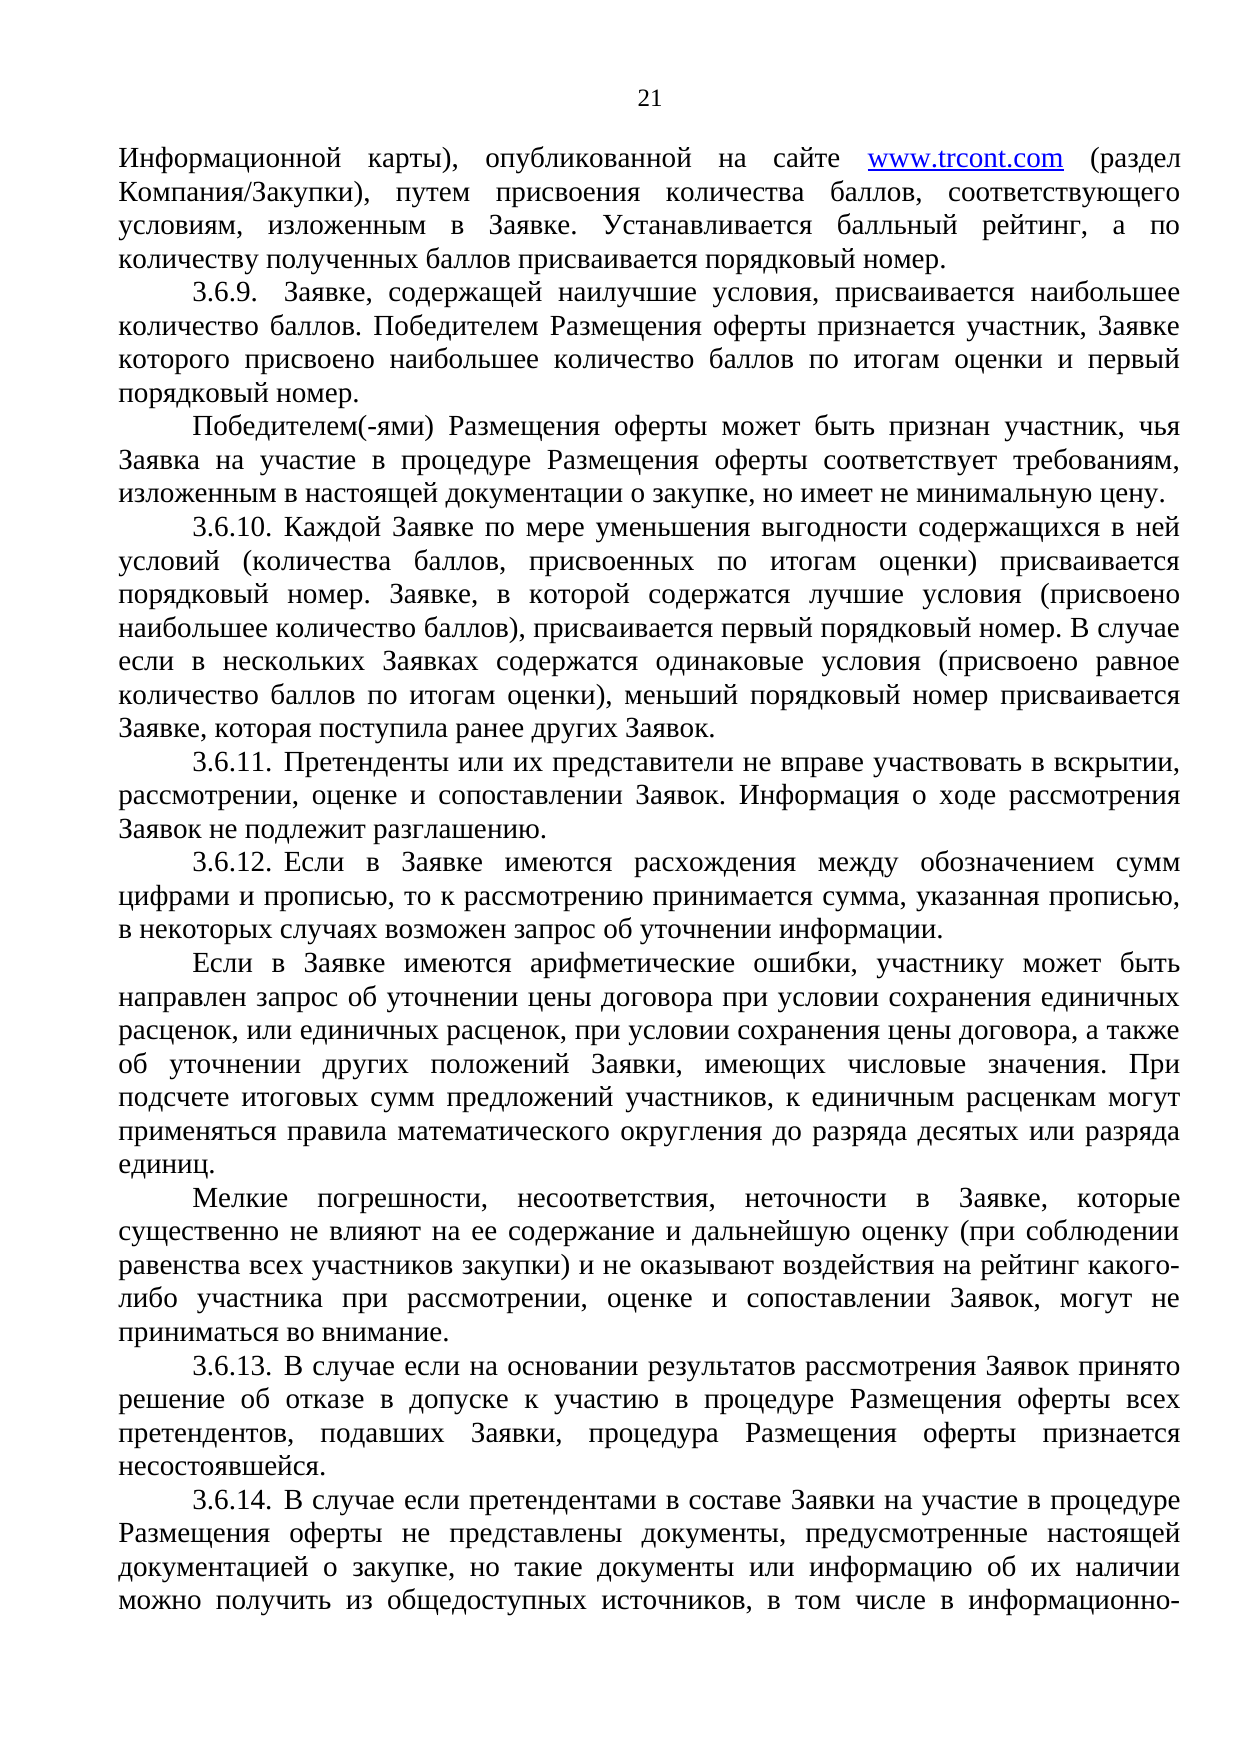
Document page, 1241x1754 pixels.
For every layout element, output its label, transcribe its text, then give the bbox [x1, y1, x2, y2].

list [118, 1482, 1181, 1616]
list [118, 140, 1181, 274]
list Если в Заявке имеются расхождения между обозначением сумм цифрами и прописью, то к рассмотрению принимается сумма, указанная прописью, в некоторых случаях возможен запрос об уточнении информации. [118, 844, 1181, 945]
text Победителем(-ями) Размещения оферты может быть признан участник, чья Заявка на участие в процедуре Размещения оферты соответствует требованиям, изложенным в настоящей документации о закупке, но имеет не минимальную цену. [118, 408, 1181, 509]
list В случае если на основании результатов рассмотрения Заявок принято решение об отказе в допуске к участию в процедуре Размещения оферты всех претендентов, подавших Заявки, процедура Размещения оферты признается несостоявшейся. [118, 1348, 1181, 1482]
list Заявке, содержащей наилучшие условия, присваивается наибольшее количество баллов. Победителем Размещения оферты признается участник, Заявке которого присвоено наибольшее количество баллов по итогам оценки и первый порядковый номер. [118, 274, 1181, 408]
list Каждой Заявке по мере уменьшения выгодности содержащихся в ней условий (количества баллов, присвоенных по итогам оценки) присваивается порядковый номер. Заявке, в которой содержатся лучшие условия (присвоено наибольшее количество баллов), присваивается первый порядковый номер. В случае если в нескольких Заявках содержатся одинаковые условия (присвоено равное количество баллов по итогам оценки), меньший порядковый номер присваивается Заявке, которая поступила ранее других Заявок. [118, 509, 1181, 744]
text Мелкие погрешности, несоответствия, неточности в Заявке, которые существенно не влияют на ее содержание и дальнейшую оценку (при соблюдении равенства всех участников закупки) и не оказывают воздействия на рейтинг какого-либо участника при рассмотрении, оценке и сопоставлении Заявок, могут не приниматься во внимание. [118, 1180, 1181, 1348]
list Претенденты или их представители не вправе участвовать в вскрытии, рассмотрении, оценке и сопоставлении Заявок. Информация о ходе рассмотрения Заявок не подлежит разглашению. [118, 744, 1181, 844]
text Если в Заявке имеются арифметические ошибки, участнику может быть направлен запрос об уточнении цены договора при условии сохранения единичных расценок, или единичных расценок, при условии сохранения цены договора, а также об уточнении других положений Заявки, имеющих числовые значения. При подсчете итоговых сумм предложений участников, к единичным расценкам могут применяться правила математического округления до разряда десятых или разряда единиц. [118, 945, 1181, 1180]
